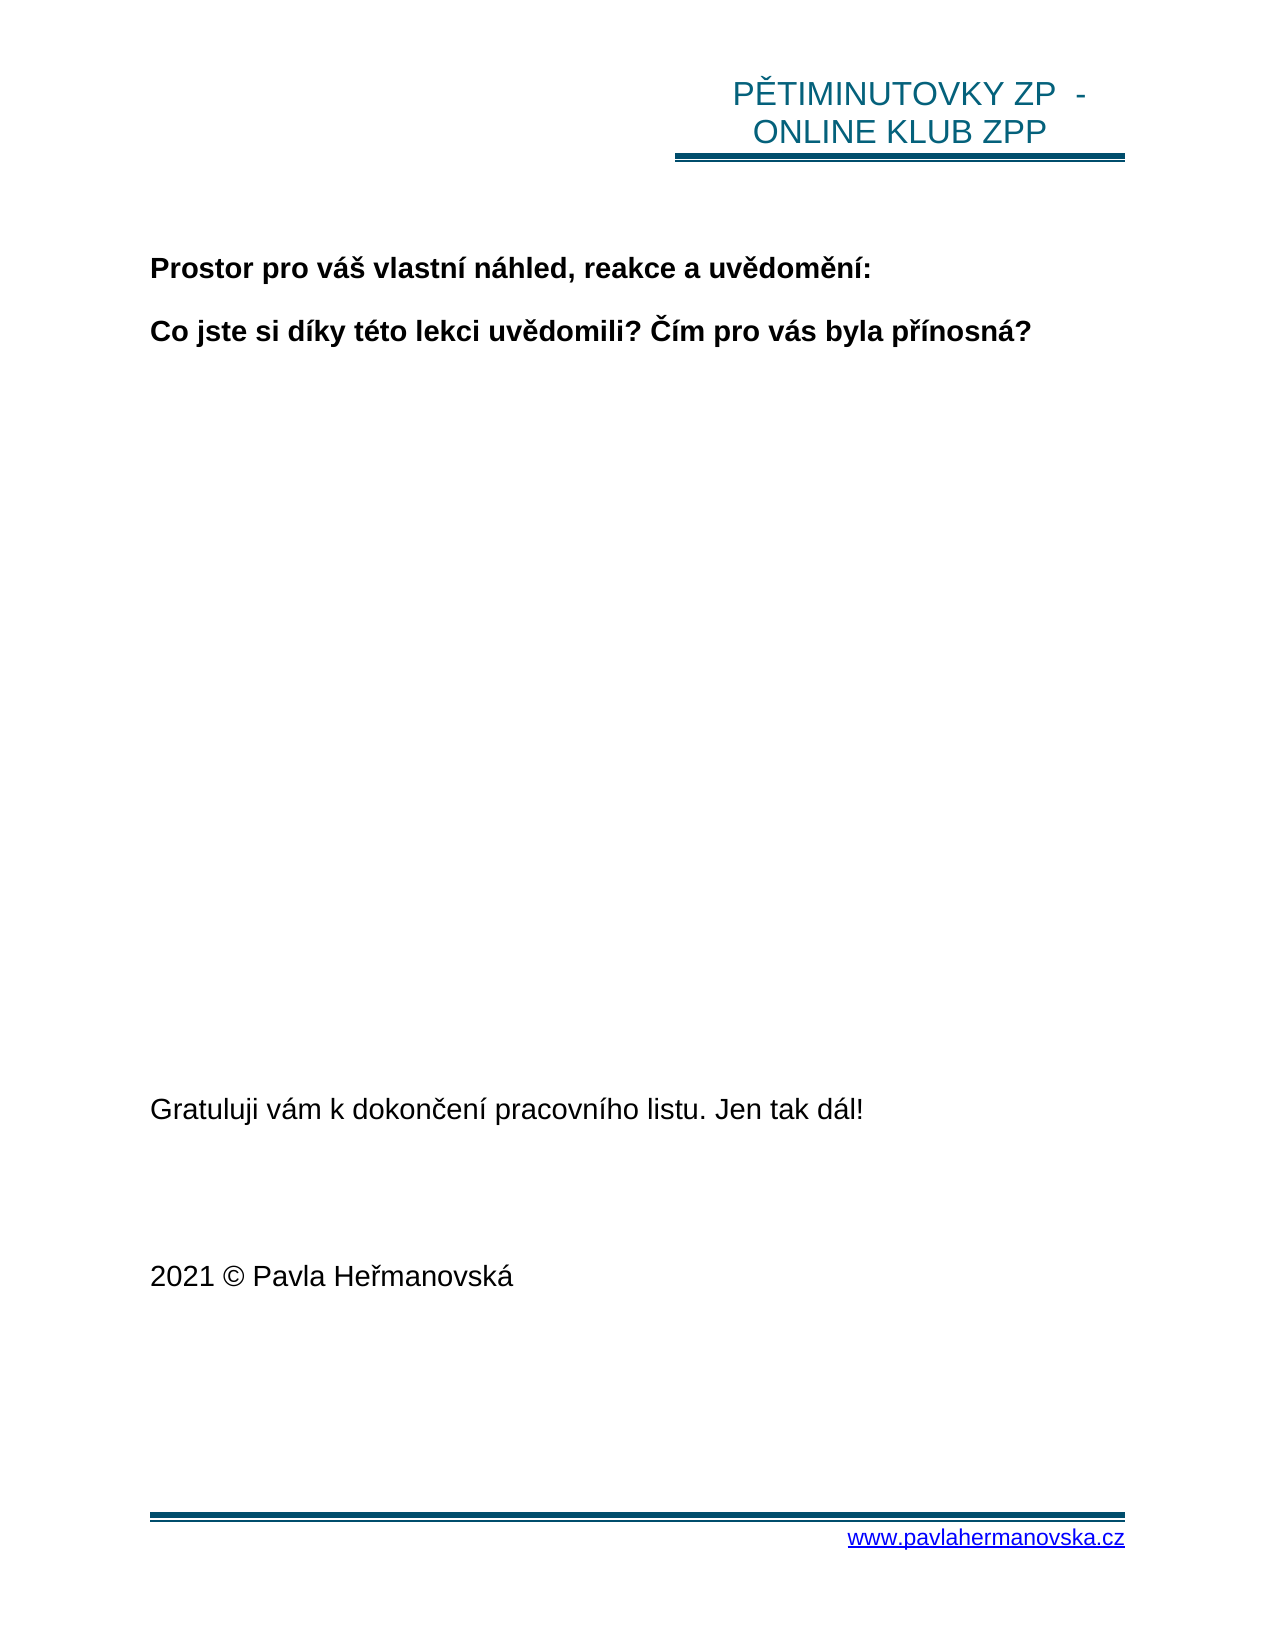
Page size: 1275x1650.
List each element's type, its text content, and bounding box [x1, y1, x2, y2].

list 2021 © Pavla Heřmanovská [150, 1259, 1125, 1293]
text Gratuluji vám k dokončení pracovního listu. Jen tak dál! [150, 1092, 1125, 1126]
text Prostor pro váš vlastní náhled, reakce a uvědomění: [150, 251, 1125, 285]
text Co jste si díky této lekci uvědomili? Čím pro vás byla přínosná? [150, 314, 1125, 347]
